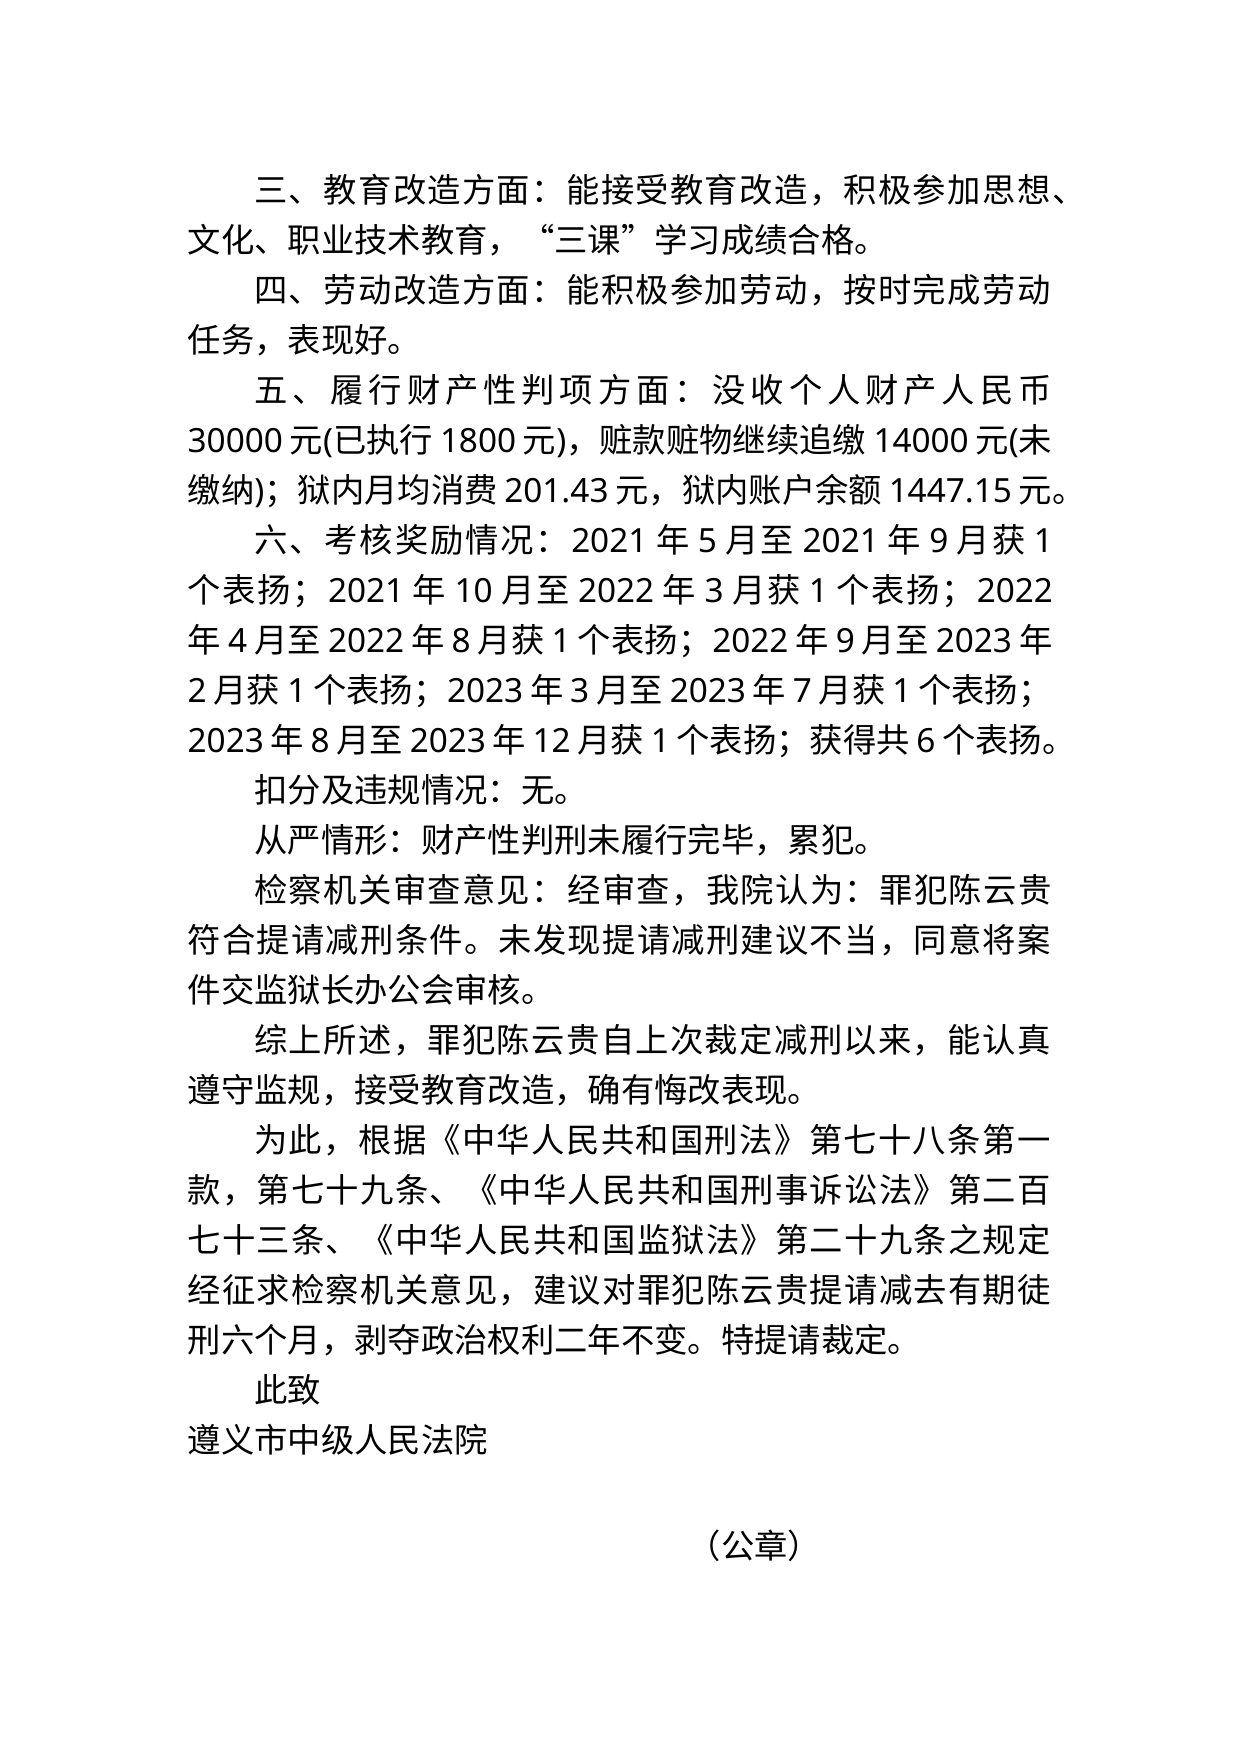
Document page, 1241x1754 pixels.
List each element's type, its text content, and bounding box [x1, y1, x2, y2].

text 四、劳动改造方面：能积极参加劳动，按时完成劳动任务，表现好。 [187, 262, 1053, 362]
text 综上所述，罪犯陈云贵自上次裁定减刑以来，能认真遵守监规，接受教育改造，确有悔改表现。 [187, 1012, 1053, 1112]
text 六、考核奖励情况：2021年5月至2021年9月获1个表扬；2021年10月至2022年3月获1个表扬；2022年4月至2022年8月获1个表扬；2022年9月至2023年2月获1个表扬；2023年3月至2023年7月获1个表扬；2023年8月至2023年12月获1个表扬；获得共6个表扬。 [187, 512, 1053, 762]
text 此致 [187, 1362, 1053, 1412]
text 为此，根据《中华人民共和国刑法》第七十八条第一款，第七十九条、《中华人民共和国刑事诉讼法》第二百七十三条、《中华人民共和国监狱法》第二十九条之规定，经征求检察机关意见，建议对罪犯陈云贵提请减去有期徒刑六个月，剥夺政治权利二年不变。特提请裁定。 [187, 1112, 1053, 1362]
text 三、教育改造方面：能接受教育改造，积极参加思想、文化、职业技术教育，“三课”学习成绩合格。 [187, 162, 1053, 262]
text 检察机关审查意见：经审查，我院认为：罪犯陈云贵符合提请减刑条件。未发现提请减刑建议不当，同意将案件交监狱长办公会审核。 [187, 862, 1053, 1012]
text 遵义市中级人民法院 [187, 1412, 1053, 1462]
text （公章） [187, 1512, 1053, 1577]
text 五、履行财产性判项方面：没收个人财产人民币30000元(已执行1800元)，赃款赃物继续追缴14000元(未缴纳)；狱内月均消费201.43元，狱内账户余额1447.15元。 [187, 362, 1053, 512]
text 从严情形：财产性判刑未履行完毕，累犯。 [187, 812, 1053, 862]
text 扣分及违规情况：无。 [187, 762, 1053, 812]
